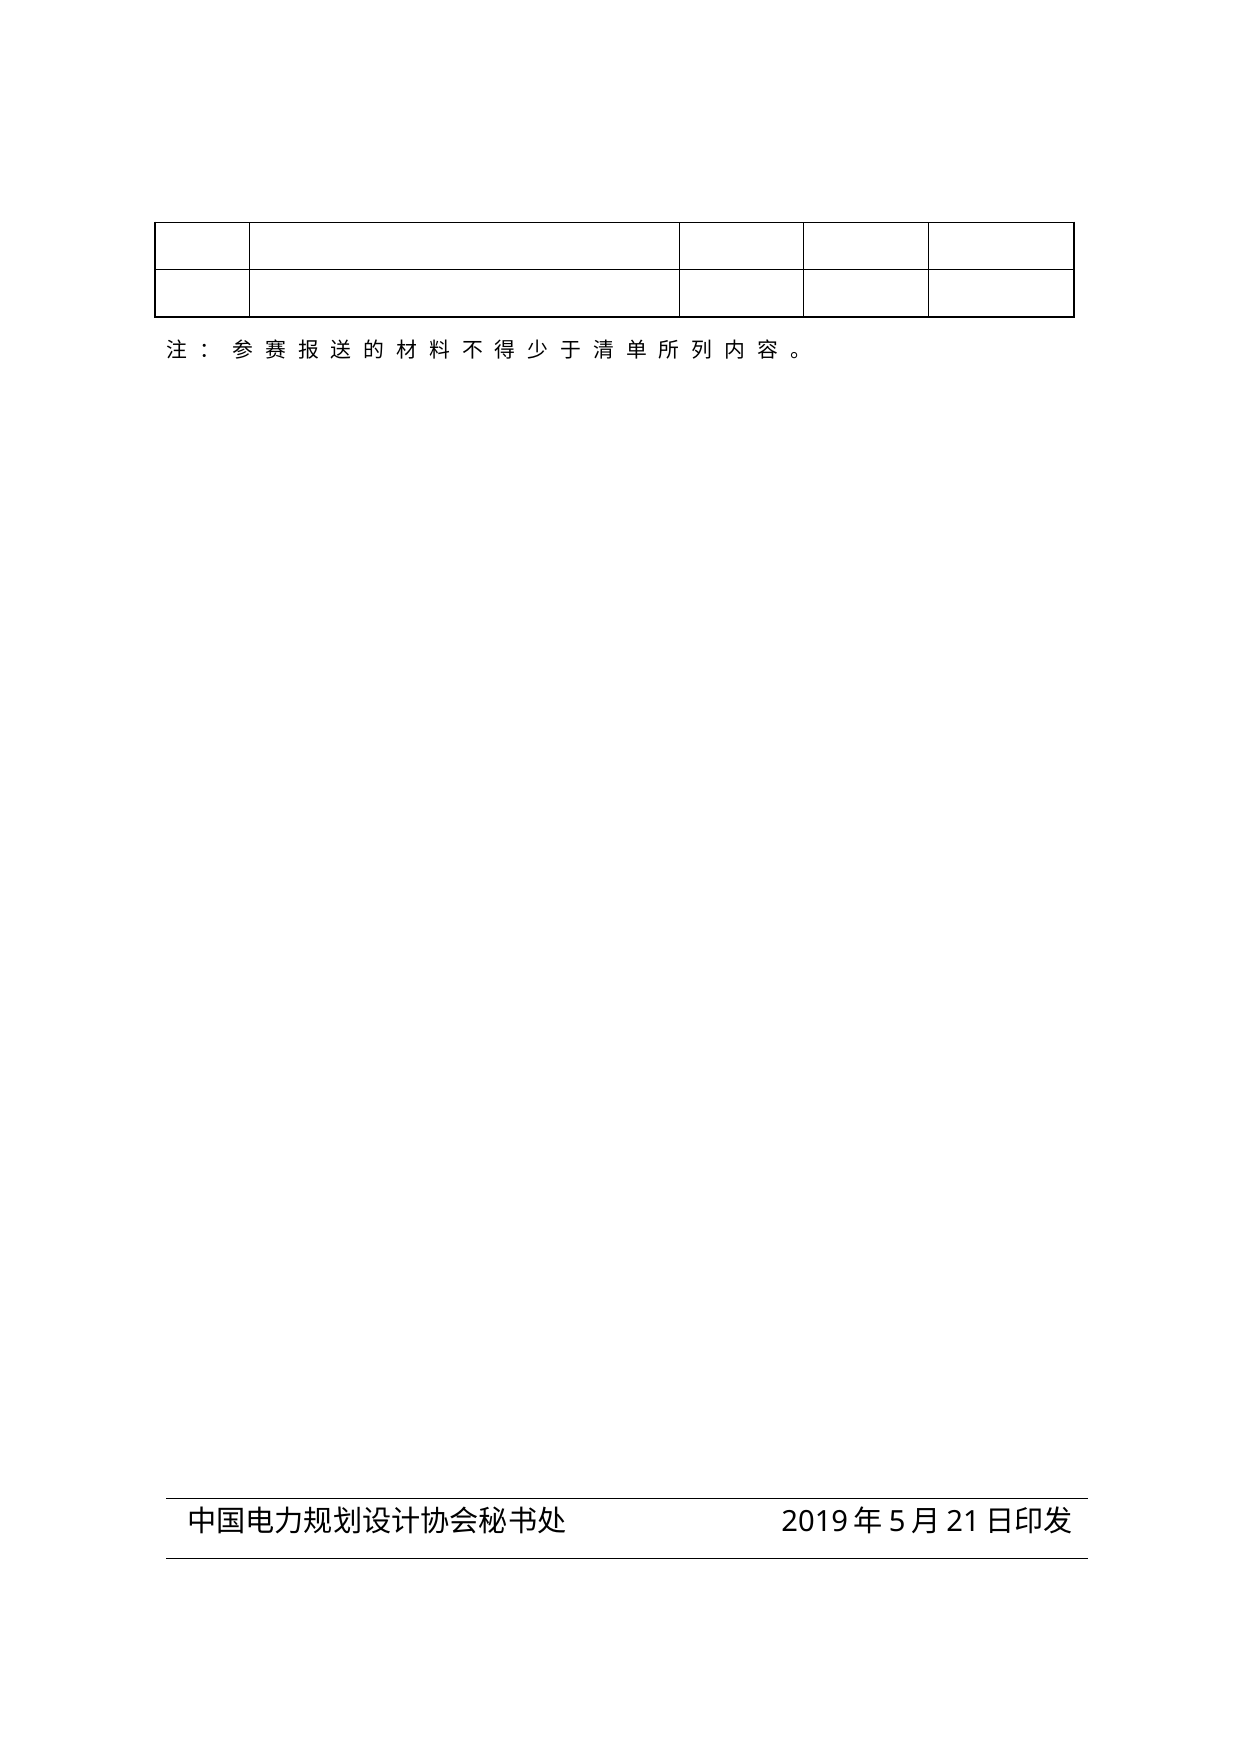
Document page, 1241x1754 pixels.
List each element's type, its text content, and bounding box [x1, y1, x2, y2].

text 注：参赛报送的材料不得少于清单所列内容。 [167, 318, 1085, 378]
table_cell [680, 223, 803, 269]
table_cell [250, 223, 679, 269]
table_cell [156, 270, 249, 316]
table_cell [929, 223, 1073, 269]
table_cell [804, 270, 928, 316]
table_cell [929, 270, 1073, 316]
table_cell [156, 223, 249, 269]
table_cell [680, 270, 803, 316]
table_cell [804, 223, 928, 269]
table_cell [250, 270, 679, 316]
